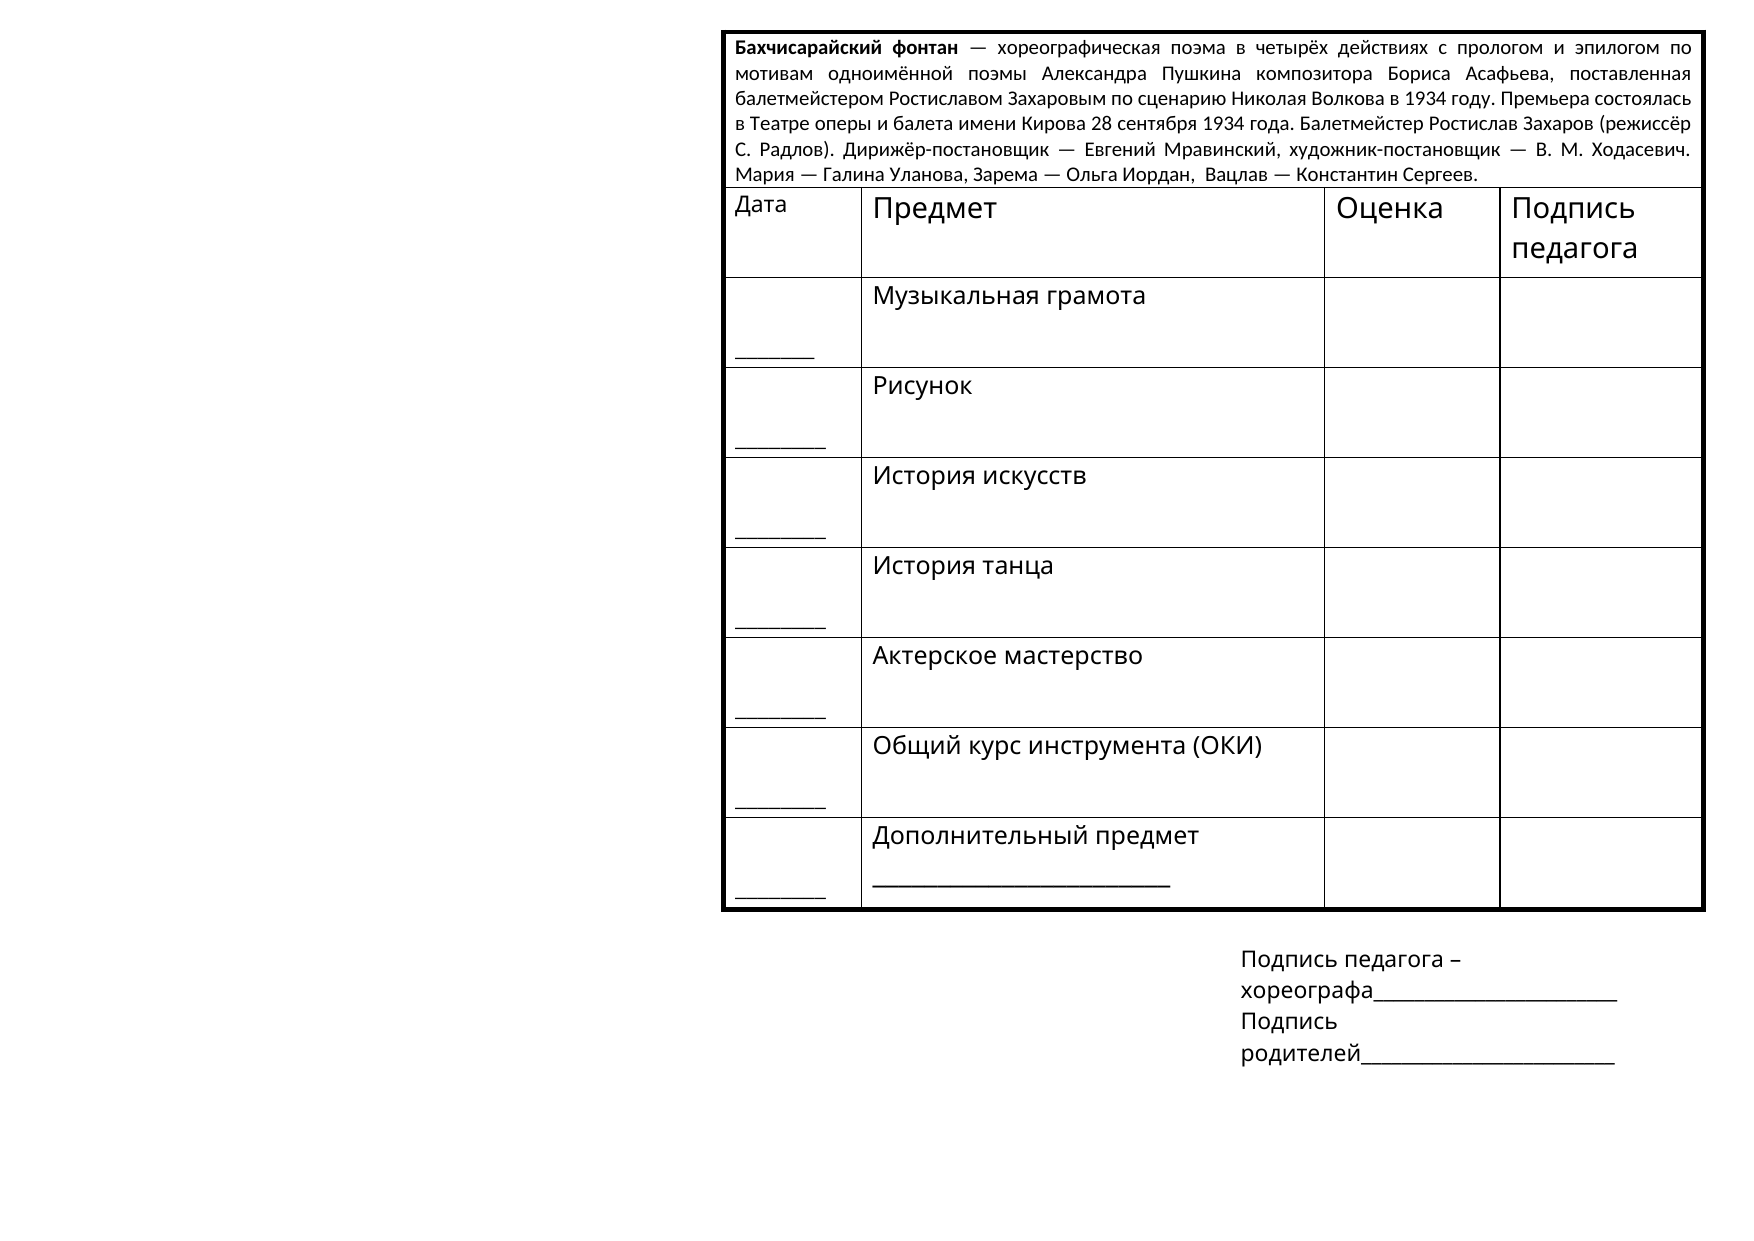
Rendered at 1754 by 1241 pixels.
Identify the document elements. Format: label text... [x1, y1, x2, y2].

table_cell [1501, 638, 1701, 727]
table_cell Дополнительный предмет _______________________ [862, 818, 1324, 907]
table_cell ________ [726, 548, 861, 637]
table_cell ________ [726, 728, 861, 817]
table_cell [1501, 278, 1701, 367]
table_cell [1325, 548, 1499, 637]
table_cell История искусств [862, 458, 1324, 547]
table_cell Дата [726, 188, 861, 277]
table_cell Рисунок [862, 368, 1324, 457]
table_cell [1325, 368, 1499, 457]
table_cell Оценка [1325, 188, 1499, 277]
table_cell ________ [726, 638, 861, 727]
table_cell ________ [726, 458, 861, 547]
table_cell [1325, 278, 1499, 367]
table_cell Общий курс инструмента (ОКИ) [862, 728, 1324, 817]
table_cell [1325, 458, 1499, 547]
table_cell [1501, 728, 1701, 817]
table_cell Актерское мастерство [862, 638, 1324, 727]
table_header Бахчисарайский фонтан — хореографическая поэма в четырёх действиях с прологом и эпилогом по мотивам одноимённой поэмы Александра Пушкина композитора Бориса Асафьева, поставленная балетмейстером Ростиславом Захаровым по сценарию Николая Волкова в 1934 году. Премьера состоялась в Театре оперы и балета имени Кирова 28 сентября 1934 года. Балетмейстер Ростислав Захаров (режиссёр С. Радлов). Дирижёр-постановщик — Евгений Мравинский, художник-постановщик — В. М. Ходасевич. Мария — Галина Уланова, Зарема — Ольга Иордан, Вацлав — Константин Сергеев. [726, 34, 1701, 187]
table_cell Музыкальная грамота [862, 278, 1324, 367]
table_cell ________ [726, 818, 861, 907]
table_cell [1325, 818, 1499, 907]
table_cell [1325, 638, 1499, 727]
table_cell _______ [726, 278, 861, 367]
table_cell [1325, 728, 1499, 817]
table_cell [1501, 548, 1701, 637]
table_cell Предмет [862, 188, 1324, 277]
table_cell [1501, 368, 1701, 457]
text Подпись родителей_________________________ [1240, 1005, 1683, 1068]
table_cell [1501, 458, 1701, 547]
table_cell ________ [726, 368, 861, 457]
text Подпись педагога – хореографа________________________ [1240, 943, 1683, 1005]
table_cell История танца [862, 548, 1324, 637]
table_cell [1501, 818, 1701, 907]
table_cell Подпись педагога [1501, 188, 1701, 277]
